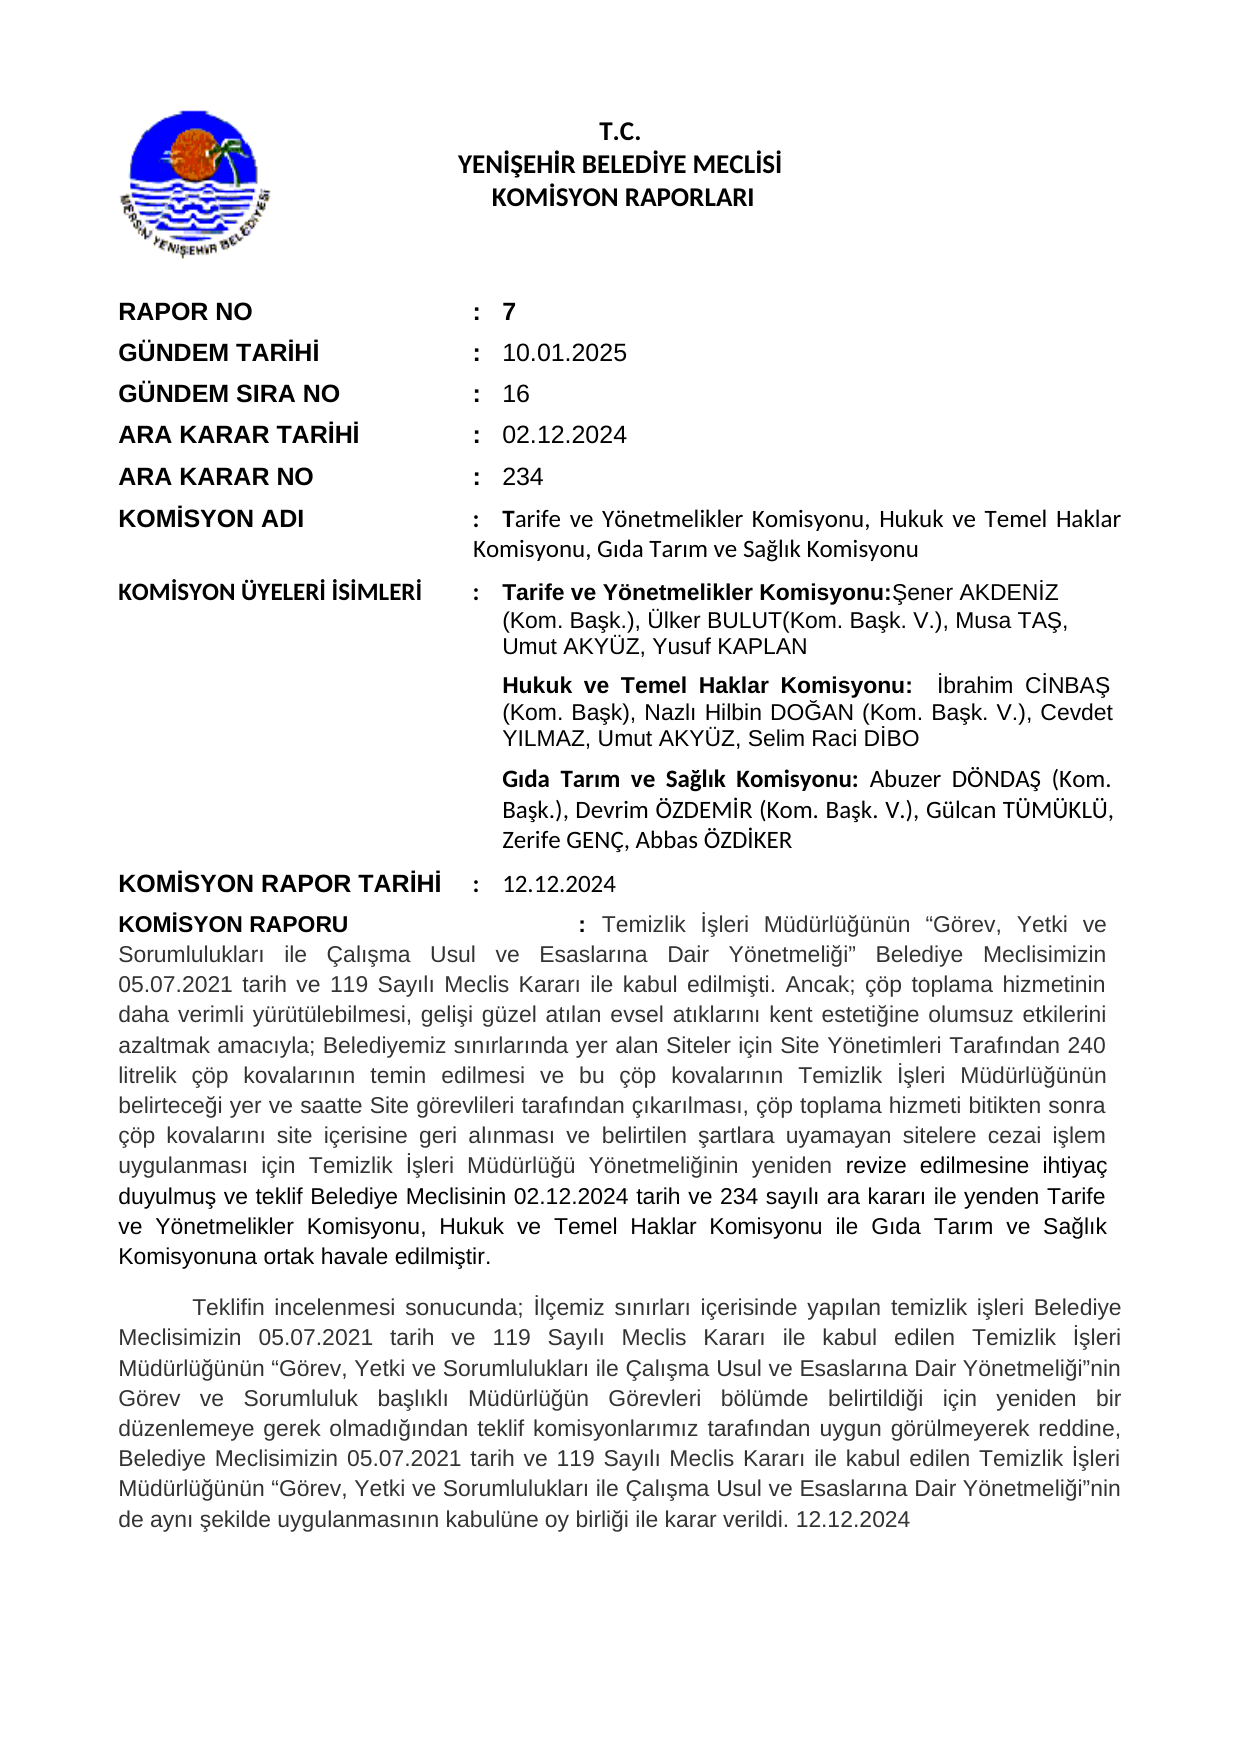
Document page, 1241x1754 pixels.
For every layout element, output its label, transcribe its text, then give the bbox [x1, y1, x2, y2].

text GÜNDEM SIRA NO : 16 [118, 379, 1122, 408]
text ARA KARAR NO : 234 [118, 462, 1122, 490]
text GÜNDEM TARİHİ : 10.01.2025 [118, 338, 1122, 367]
text KOMİSYON RAPORU : Temizlik İşleri Müdürlüğünün “Görev, Yetki ve Sorumlulukları ile Çalışma Usul ve Esaslarına Dair Yönetmeliği” Belediye Meclisimizin 05.07.2021 tarih ve 119 Sayılı Meclis Kararı ile kabul edilmişti. Ancak; çöp toplama hizmetinin daha verimli yürütülebilmesi, gelişi güzel atılan evsel atıklarını kent estetiğine olumsuz etkilerini azaltmak amacıyla; Belediyemiz sınırlarında yer alan Siteler için Site Yönetimleri Tarafından 240 litrelik çöp kovalarının temin edilmesi ve bu çöp kovalarının Temizlik İşleri Müdürlüğünün belirteceği yer ve saatte Site görevlileri tarafından çıkarılması, çöp toplama hizmeti bitikten sonra çöp kovalarını site içerisine geri alınması ve belirtilen şartlara uyamayan sitelere cezai işlem uygulanması için Temizlik İşleri Müdürlüğü Yönetmeliğinin yeniden revize edilmesine ihtiyaç duyulmuş ve teklif Belediye Meclisinin 02.12.2024 tarih ve 234 sayılı ara kararı ile yenden Tarife ve Yönetmelikler Komisyonu, Hukuk ve Temel Haklar Komisyonu ile Gıda Tarım ve Sağlık Komisyonuna ortak havale edilmiştir. [118, 911, 1107, 1269]
text KOMİSYON RAPOR TARİHİ : 12.12.2024 [118, 868, 1122, 898]
picture [118, 101, 275, 269]
text RAPOR NO : 7 [118, 297, 1122, 325]
text ARA KARAR TARİHİ : 02.12.2024 [118, 420, 1122, 449]
text KOMİSYON ADI : Tarife ve Yönetmelikler Komisyonu, Hukuk ve Temel Haklar Komisyonu, Gıda Tarım ve Sağlık Komisyonu [118, 503, 1122, 564]
text Teklifin incelenmesi sonucunda; İlçemiz sınırları içerisinde yapılan temizlik işleri Belediye Meclisimizin 05.07.2021 tarih ve 119 Sayılı Meclis Kararı ile kabul edilen Temizlik İşleri Müdürlüğünün “Görev, Yetki ve Sorumlulukları ile Çalışma Usul ve Esaslarına Dair Yönetmeliği”nin Görev ve Sorumluluk başlıklı Müdürlüğün Görevleri bölümde belirtildiği için yeniden bir düzenlemeye gerek olmadığından teklif komisyonlarımız tarafından uygun görülmeyerek reddine, Belediye Meclisimizin 05.07.2021 tarih ve 119 Sayılı Meclis Kararı ile kabul edilen Temizlik İşleri Müdürlüğünün “Görev, Yetki ve Sorumlulukları ile Çalışma Usul ve Esaslarına Dair Yönetmeliği”nin de aynı şekilde uygulanmasının kabulüne oy birliği ile karar verildi. 12.12.2024 [118, 1294, 1122, 1532]
text KOMİSYON ÜYELERİ İSİMLERİ : Tarife ve Yönetmelikler Komisyonu:Şener AKDENİZ (Kom. Başk.), Ülker BULUT(Kom. Başk. V.), Musa TAŞ, Umut AKYÜZ, Yusuf KAPLAN [118, 576, 1122, 659]
text Hukuk ve Temel Haklar Komisyonu: İbrahim CİNBAŞ (Kom. Başk), Nazlı Hilbin DOĞAN (Kom. Başk. V.), Cevdet YILMAZ, Umut AKYÜZ, Selim Raci DİBO [118, 672, 1122, 751]
text Gıda Tarım ve Sağlık Komisyonu: Abuzer DÖNDAŞ (Kom. Başk.), Devrim ÖZDEMİR (Kom. Başk. V.), Gülcan TÜMÜKLÜ, Zerife GENÇ, Abbas ÖZDİKER [118, 764, 1122, 855]
